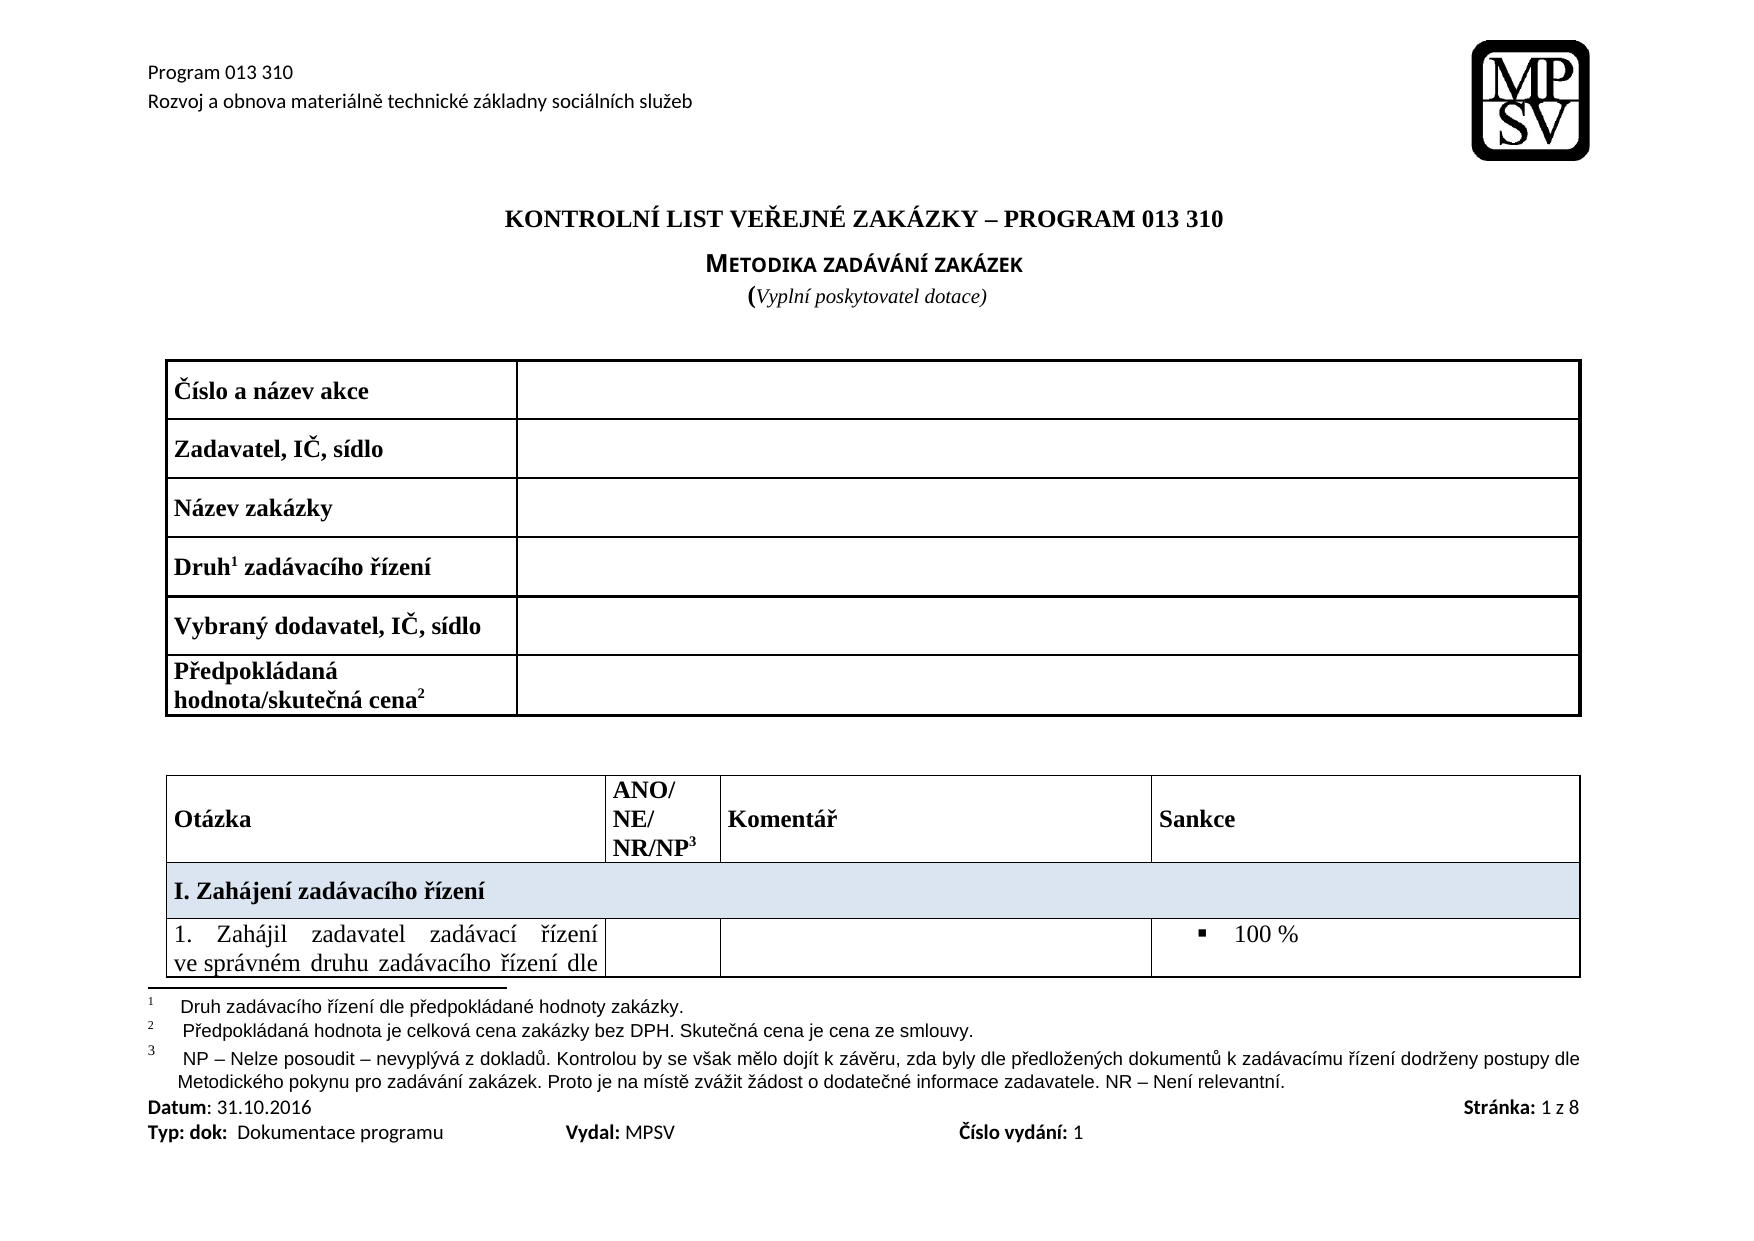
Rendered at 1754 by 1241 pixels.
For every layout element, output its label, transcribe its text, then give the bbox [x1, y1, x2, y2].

picture [1471, 40, 1590, 161]
table_cell Název zakázky [168, 479, 516, 536]
table_cell 100 % [1152, 919, 1579, 976]
text Metodika zadávání zakázek [148, 246, 1580, 280]
table_cell Vybraný dodavatel, IČ, sídlo [168, 598, 516, 654]
table_cell [518, 656, 1578, 714]
table_cell [721, 919, 1151, 976]
table_cell Zadavatel, IČ, sídlo [168, 420, 516, 477]
table_header Komentář [721, 776, 1151, 862]
text (Vyplní poskytovatel dotace) [148, 280, 1580, 309]
table_cell [518, 598, 1578, 654]
table_cell [518, 479, 1578, 536]
table_header ANO/NE/NR/NP [606, 776, 720, 862]
table_cell Předpokládaná hodnota/skutečná cena [168, 656, 516, 714]
text KONTROLNÍ LIST veřejné zakázky – PROGRAM 013 310 [148, 204, 1580, 233]
table_header Sankce [1152, 776, 1579, 862]
table_header Číslo a název akce [168, 362, 516, 418]
table_cell [518, 420, 1578, 477]
table_header [518, 362, 1578, 418]
table_cell I. Zahájení zadávacího řízení [167, 863, 1579, 918]
table_cell 1. Zahájil zadavatel zadávací řízení ve správném druhu zadávacího řízení dle předpokládané hodnoty? [167, 919, 605, 976]
table_cell [518, 538, 1578, 595]
table_cell Druh zadávacího řízení [168, 538, 516, 595]
table_header Otázka [167, 776, 605, 862]
table_cell [606, 919, 720, 976]
